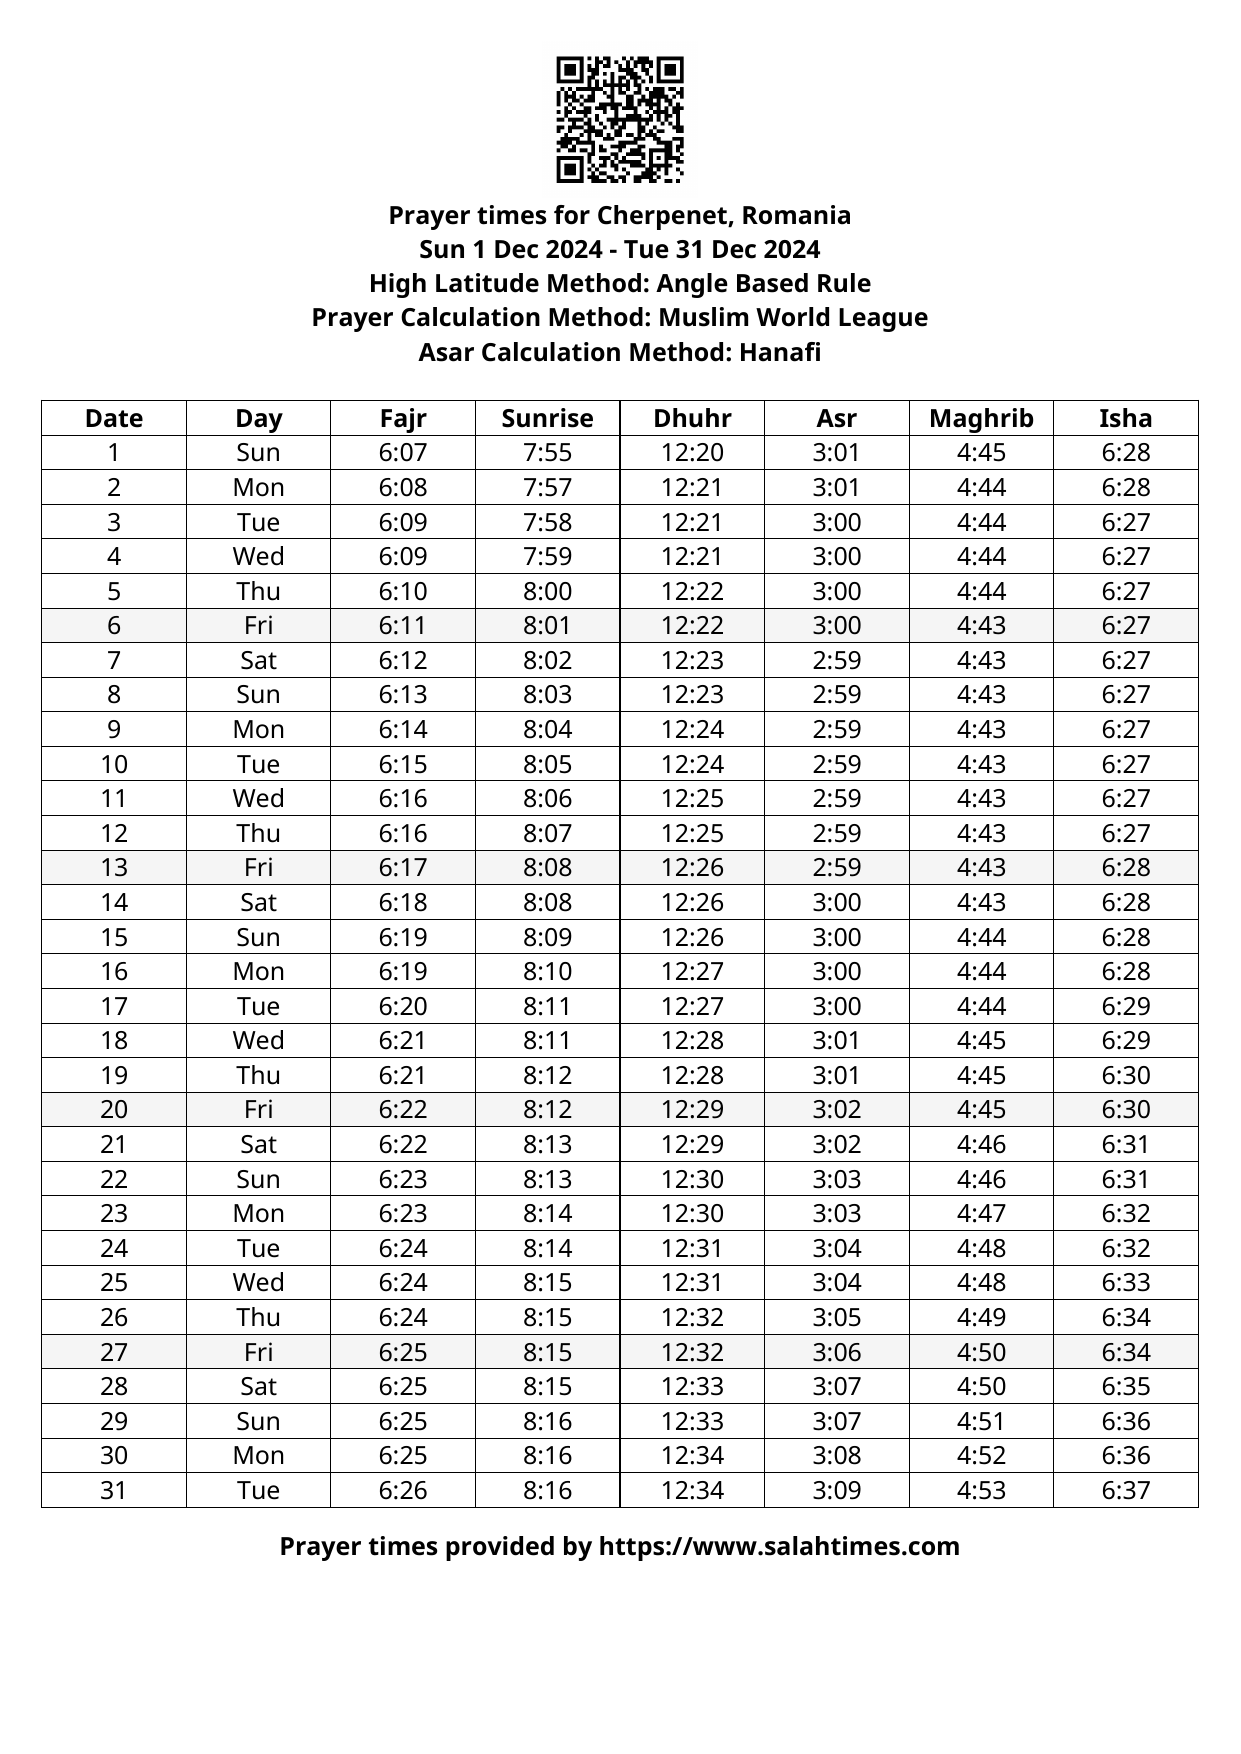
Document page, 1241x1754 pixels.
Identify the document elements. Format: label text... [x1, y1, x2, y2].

table_cell 6:18 [331, 885, 475, 919]
table_cell 4:44 [910, 920, 1053, 953]
table_cell 22 [42, 1162, 186, 1195]
table_cell 19 [42, 1058, 186, 1092]
table_cell 3:01 [765, 1024, 909, 1057]
table_cell 24 [42, 1231, 186, 1264]
table_cell 6:24 [331, 1231, 475, 1264]
table_cell 2 [42, 470, 186, 504]
table_cell 3:00 [765, 885, 909, 919]
table_cell 12:32 [621, 1300, 764, 1334]
table_cell 12:33 [621, 1369, 764, 1403]
table_cell 7:55 [476, 436, 619, 469]
table_cell 8:15 [476, 1266, 619, 1299]
table_cell 8 [42, 678, 186, 711]
table_cell Fri [187, 851, 330, 884]
table_cell 12:26 [621, 920, 764, 953]
table_cell 6:21 [331, 1058, 475, 1092]
table_cell 3:00 [765, 954, 909, 988]
table_cell 2:59 [765, 781, 909, 815]
table_cell 6:28 [1054, 885, 1198, 919]
table_cell 7:58 [476, 505, 619, 538]
table_cell 6:27 [1054, 747, 1198, 780]
table_header Fajr [331, 401, 475, 434]
table_cell 12:26 [621, 885, 764, 919]
table_cell 7:57 [476, 470, 619, 504]
table_cell 8:08 [476, 851, 619, 884]
table_cell 4:51 [910, 1404, 1053, 1437]
table_cell 12:25 [621, 781, 764, 815]
table_cell 5 [42, 574, 186, 607]
table_cell 4:45 [910, 1024, 1053, 1057]
table_cell 6:33 [1054, 1266, 1198, 1299]
table_cell 3:04 [765, 1231, 909, 1264]
table_cell 12:27 [621, 989, 764, 1022]
table_cell 1 [42, 436, 186, 469]
table_cell 6:25 [331, 1369, 475, 1403]
table_cell 12:33 [621, 1404, 764, 1437]
table_cell 4:45 [910, 1058, 1053, 1092]
table_cell 12:30 [621, 1196, 764, 1230]
table_cell 4:44 [910, 954, 1053, 988]
table_cell 6:27 [1054, 609, 1198, 642]
table_cell 6:31 [1054, 1162, 1198, 1195]
table_cell Wed [187, 781, 330, 815]
table_cell 12:31 [621, 1266, 764, 1299]
table_cell 12:21 [621, 505, 764, 538]
table_cell 31 [42, 1473, 186, 1507]
table_cell 8:00 [476, 574, 619, 607]
table_cell 12:21 [621, 539, 764, 573]
table_cell 6:13 [331, 678, 475, 711]
table_cell 6:27 [1054, 678, 1198, 711]
table_cell 6:25 [331, 1404, 475, 1437]
table_cell 25 [42, 1266, 186, 1299]
table_cell 3:01 [765, 470, 909, 504]
table_cell 4:45 [910, 436, 1053, 469]
table_cell Sun [187, 678, 330, 711]
table_cell 6:30 [1054, 1093, 1198, 1126]
table_cell Thu [187, 816, 330, 849]
table_cell Wed [187, 1266, 330, 1299]
table_cell 6:19 [331, 954, 475, 988]
text Sun 1 Dec 2024 - Tue 31 Dec 2024 [42, 232, 1198, 266]
table_header Maghrib [910, 401, 1053, 434]
table_cell 8:09 [476, 920, 619, 953]
table_cell 3:01 [765, 436, 909, 469]
table_cell 8:06 [476, 781, 619, 815]
table_cell 3:00 [765, 539, 909, 573]
table_cell Fri [187, 1335, 330, 1368]
table_cell 6:28 [1054, 920, 1198, 953]
table_cell 4:43 [910, 781, 1053, 815]
table_cell 2:59 [765, 816, 909, 849]
table_cell 6:17 [331, 851, 475, 884]
table_cell 3:05 [765, 1300, 909, 1334]
table_cell Sun [187, 1404, 330, 1437]
table_cell 6:30 [1054, 1058, 1198, 1092]
table_cell 6:21 [331, 1024, 475, 1057]
table_cell Thu [187, 574, 330, 607]
table_cell Sat [187, 643, 330, 677]
table_cell 8:15 [476, 1300, 619, 1334]
table_cell 6:22 [331, 1093, 475, 1126]
table_header Isha [1054, 401, 1198, 434]
table_cell 6:23 [331, 1162, 475, 1195]
table_cell 2:59 [765, 678, 909, 711]
table_cell 10 [42, 747, 186, 780]
table_cell 6:24 [331, 1300, 475, 1334]
table_cell 3:00 [765, 574, 909, 607]
table_cell 4:43 [910, 678, 1053, 711]
table_cell 2:59 [765, 851, 909, 884]
table_cell 4:49 [910, 1300, 1053, 1334]
table_cell Tue [187, 989, 330, 1022]
table_cell 8:14 [476, 1196, 619, 1230]
table_cell 12:28 [621, 1058, 764, 1092]
table_cell 8:11 [476, 989, 619, 1022]
table_cell 8:14 [476, 1231, 619, 1264]
table_cell 4:48 [910, 1231, 1053, 1264]
table_cell 8:12 [476, 1058, 619, 1092]
table_cell 4:46 [910, 1162, 1053, 1195]
table_cell 21 [42, 1127, 186, 1161]
table_cell Mon [187, 712, 330, 746]
table_cell Mon [187, 1196, 330, 1230]
table_cell Sat [187, 885, 330, 919]
table_cell 4:52 [910, 1439, 1053, 1472]
text Asar Calculation Method: Hanafi [42, 334, 1198, 368]
table_cell 6:26 [331, 1473, 475, 1507]
table_cell 6:32 [1054, 1231, 1198, 1264]
table_cell Mon [187, 954, 330, 988]
text High Latitude Method: Angle Based Rule [42, 266, 1198, 300]
table_cell Tue [187, 747, 330, 780]
table_cell Tue [187, 505, 330, 538]
table_cell 6:09 [331, 505, 475, 538]
table_cell Tue [187, 1231, 330, 1264]
table_header Date [42, 401, 186, 434]
table_cell 8:15 [476, 1369, 619, 1403]
table_cell 12:22 [621, 609, 764, 642]
table_cell 6:08 [331, 470, 475, 504]
table_header Dhuhr [621, 401, 764, 434]
table_cell 6:28 [1054, 470, 1198, 504]
table_header Sunrise [476, 401, 619, 434]
table_cell 3:02 [765, 1093, 909, 1126]
table_cell 27 [42, 1335, 186, 1368]
table_cell 23 [42, 1196, 186, 1230]
table_cell 4:43 [910, 747, 1053, 780]
table_cell 3:06 [765, 1335, 909, 1368]
table_cell 4:43 [910, 609, 1053, 642]
table_cell Thu [187, 1058, 330, 1092]
table_cell 8:12 [476, 1093, 619, 1126]
table_cell 18 [42, 1024, 186, 1057]
table_cell 4:53 [910, 1473, 1053, 1507]
table_cell Sat [187, 1127, 330, 1161]
table_cell 4:50 [910, 1335, 1053, 1368]
table_cell 4:44 [910, 539, 1053, 573]
table_cell 6:24 [331, 1266, 475, 1299]
table_cell Sun [187, 436, 330, 469]
table_cell 3:07 [765, 1369, 909, 1403]
table_cell 7:59 [476, 539, 619, 573]
table_cell 14 [42, 885, 186, 919]
table_cell 4:43 [910, 643, 1053, 677]
table_cell 3:03 [765, 1196, 909, 1230]
table_cell 4:46 [910, 1127, 1053, 1161]
table_cell 4:43 [910, 851, 1053, 884]
table_cell 8:13 [476, 1127, 619, 1161]
table_cell 6:07 [331, 436, 475, 469]
table_header Day [187, 401, 330, 434]
table_cell 4:43 [910, 885, 1053, 919]
table_cell 6:27 [1054, 574, 1198, 607]
table_cell 2:59 [765, 712, 909, 746]
table_cell 6:36 [1054, 1404, 1198, 1437]
table_cell 6:34 [1054, 1300, 1198, 1334]
table_cell 13 [42, 851, 186, 884]
text Prayer Calculation Method: Muslim World League [42, 300, 1198, 334]
table_cell 6:27 [1054, 539, 1198, 573]
table_cell 6:25 [331, 1439, 475, 1472]
table_cell Fri [187, 1093, 330, 1126]
table_cell 8:16 [476, 1439, 619, 1472]
table_cell 3:08 [765, 1439, 909, 1472]
table_cell Sun [187, 1162, 330, 1195]
table_cell 3:00 [765, 989, 909, 1022]
table_cell 8:02 [476, 643, 619, 677]
table_cell 8:04 [476, 712, 619, 746]
table_cell 4:48 [910, 1266, 1053, 1299]
table_cell 11 [42, 781, 186, 815]
table_cell 15 [42, 920, 186, 953]
table_cell 29 [42, 1404, 186, 1437]
table_cell 4:45 [910, 1093, 1053, 1126]
table_cell 3:07 [765, 1404, 909, 1437]
table_cell 26 [42, 1300, 186, 1334]
table_cell 8:03 [476, 678, 619, 711]
table_cell 8:16 [476, 1404, 619, 1437]
table_cell 8:13 [476, 1162, 619, 1195]
table_cell 6:16 [331, 781, 475, 815]
table_cell 12:34 [621, 1473, 764, 1507]
table_cell 8:05 [476, 747, 619, 780]
table_cell 12:23 [621, 678, 764, 711]
table_cell Mon [187, 1439, 330, 1472]
table_cell 6:20 [331, 989, 475, 1022]
table_cell 3:00 [765, 920, 909, 953]
table_cell Mon [187, 470, 330, 504]
table_cell 6:27 [1054, 505, 1198, 538]
table_cell 6:09 [331, 539, 475, 573]
table_cell 4:44 [910, 574, 1053, 607]
table_cell 6:27 [1054, 643, 1198, 677]
table_cell 6:32 [1054, 1196, 1198, 1230]
table_cell 12 [42, 816, 186, 849]
table_cell 6:28 [1054, 851, 1198, 884]
table_cell Wed [187, 539, 330, 573]
table_cell 6:27 [1054, 712, 1198, 746]
table_cell 6:19 [331, 920, 475, 953]
table_cell 12:21 [621, 470, 764, 504]
table_cell 6:28 [1054, 954, 1198, 988]
table_cell 8:07 [476, 816, 619, 849]
table_cell Sat [187, 1369, 330, 1403]
table_cell 3:00 [765, 609, 909, 642]
table_header Asr [765, 401, 909, 434]
table_cell 12:22 [621, 574, 764, 607]
table_cell 6:27 [1054, 816, 1198, 849]
table_cell 6:34 [1054, 1335, 1198, 1368]
table_cell 6:28 [1054, 436, 1198, 469]
table_cell Tue [187, 1473, 330, 1507]
table_cell 12:31 [621, 1231, 764, 1264]
text Prayer times provided by https://www.salahtimes.com [42, 1528, 1198, 1563]
table_cell 6:11 [331, 609, 475, 642]
table_cell 12:32 [621, 1335, 764, 1368]
table_cell 20 [42, 1093, 186, 1126]
table_cell 6:14 [331, 712, 475, 746]
table_cell 3:00 [765, 505, 909, 538]
table_cell 6:12 [331, 643, 475, 677]
table_cell 4:44 [910, 470, 1053, 504]
table_cell Fri [187, 609, 330, 642]
table_cell 17 [42, 989, 186, 1022]
table_cell 12:29 [621, 1127, 764, 1161]
table_cell 12:34 [621, 1439, 764, 1472]
table_cell 6:25 [331, 1335, 475, 1368]
table_cell 16 [42, 954, 186, 988]
table_cell 3 [42, 505, 186, 538]
table_cell 3:09 [765, 1473, 909, 1507]
table_cell Sun [187, 920, 330, 953]
table_cell 6:37 [1054, 1473, 1198, 1507]
text Prayer times for Cherpenet, Romania [42, 198, 1198, 232]
table_cell 3:04 [765, 1266, 909, 1299]
table_cell Thu [187, 1300, 330, 1334]
table_cell 2:59 [765, 643, 909, 677]
table_cell 4:47 [910, 1196, 1053, 1230]
table_cell 12:28 [621, 1024, 764, 1057]
table_cell 12:20 [621, 436, 764, 469]
table_cell 12:24 [621, 747, 764, 780]
table_cell 6:29 [1054, 1024, 1198, 1057]
table_cell 12:27 [621, 954, 764, 988]
table_cell 30 [42, 1439, 186, 1472]
table_cell 12:26 [621, 851, 764, 884]
table_cell 8:15 [476, 1335, 619, 1368]
table_cell 6 [42, 609, 186, 642]
table_cell 6:15 [331, 747, 475, 780]
table_cell 12:25 [621, 816, 764, 849]
table_cell 8:16 [476, 1473, 619, 1507]
table_cell 8:10 [476, 954, 619, 988]
table_cell 6:16 [331, 816, 475, 849]
table_cell 4:43 [910, 816, 1053, 849]
table_cell 4:44 [910, 505, 1053, 538]
table_cell 3:03 [765, 1162, 909, 1195]
table_cell 6:10 [331, 574, 475, 607]
table_cell 8:01 [476, 609, 619, 642]
table_cell 6:36 [1054, 1439, 1198, 1472]
table_cell 9 [42, 712, 186, 746]
table_cell 6:31 [1054, 1127, 1198, 1161]
table_cell 7 [42, 643, 186, 677]
table_cell 6:23 [331, 1196, 475, 1230]
table_cell 8:08 [476, 885, 619, 919]
table_cell 2:59 [765, 747, 909, 780]
table_cell 3:02 [765, 1127, 909, 1161]
table_cell 8:11 [476, 1024, 619, 1057]
table_cell 4:50 [910, 1369, 1053, 1403]
table_cell 4:43 [910, 712, 1053, 746]
table_cell 12:23 [621, 643, 764, 677]
table_cell 6:22 [331, 1127, 475, 1161]
picture [542, 41, 699, 198]
table_cell 4 [42, 539, 186, 573]
table_cell 12:24 [621, 712, 764, 746]
table_cell 6:29 [1054, 989, 1198, 1022]
table_cell 3:01 [765, 1058, 909, 1092]
table_cell 6:35 [1054, 1369, 1198, 1403]
table_cell 4:44 [910, 989, 1053, 1022]
table_cell 12:29 [621, 1093, 764, 1126]
table_cell 28 [42, 1369, 186, 1403]
table_cell 12:30 [621, 1162, 764, 1195]
table_cell Wed [187, 1024, 330, 1057]
table_cell 6:27 [1054, 781, 1198, 815]
